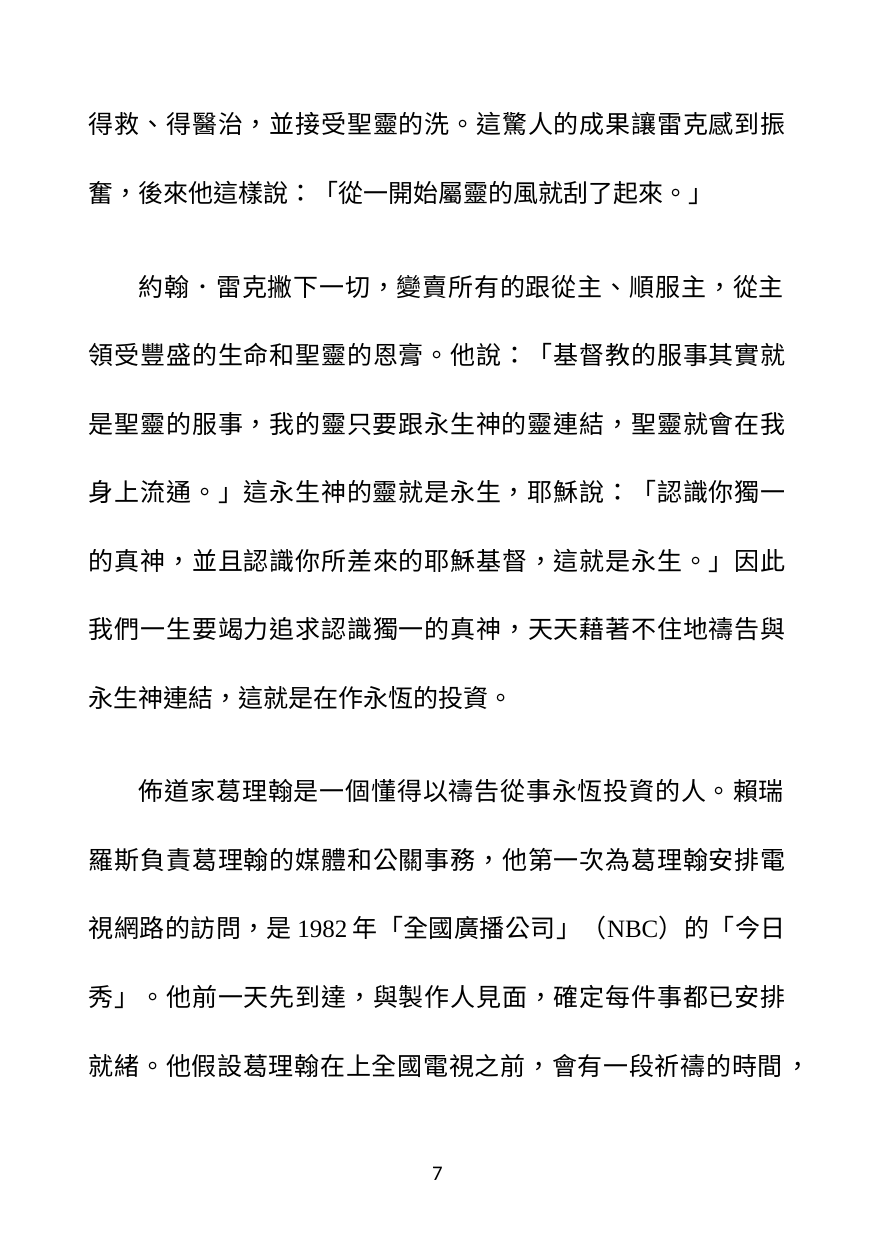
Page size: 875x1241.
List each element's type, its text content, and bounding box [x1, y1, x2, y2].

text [89, 756, 785, 1098]
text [89, 89, 785, 226]
text 約翰．雷克撇下一切，變賣所有的跟從主、順服主，從主領受豐盛的生命和聖靈的恩膏。他說：「基督教的服事其實就是聖靈的服事，我的靈只要跟永生神的靈連結，聖靈就會在我身上流通。」這永生神的靈就是永生，耶穌說：「認識你獨一的真神，並且認識你所差來的耶穌基督，這就是永生。」因此我們一生要竭力追求認識獨一的真神，天天藉著不住地禱告與永生神連結，這就是在作永恆的投資。 [89, 251, 785, 731]
